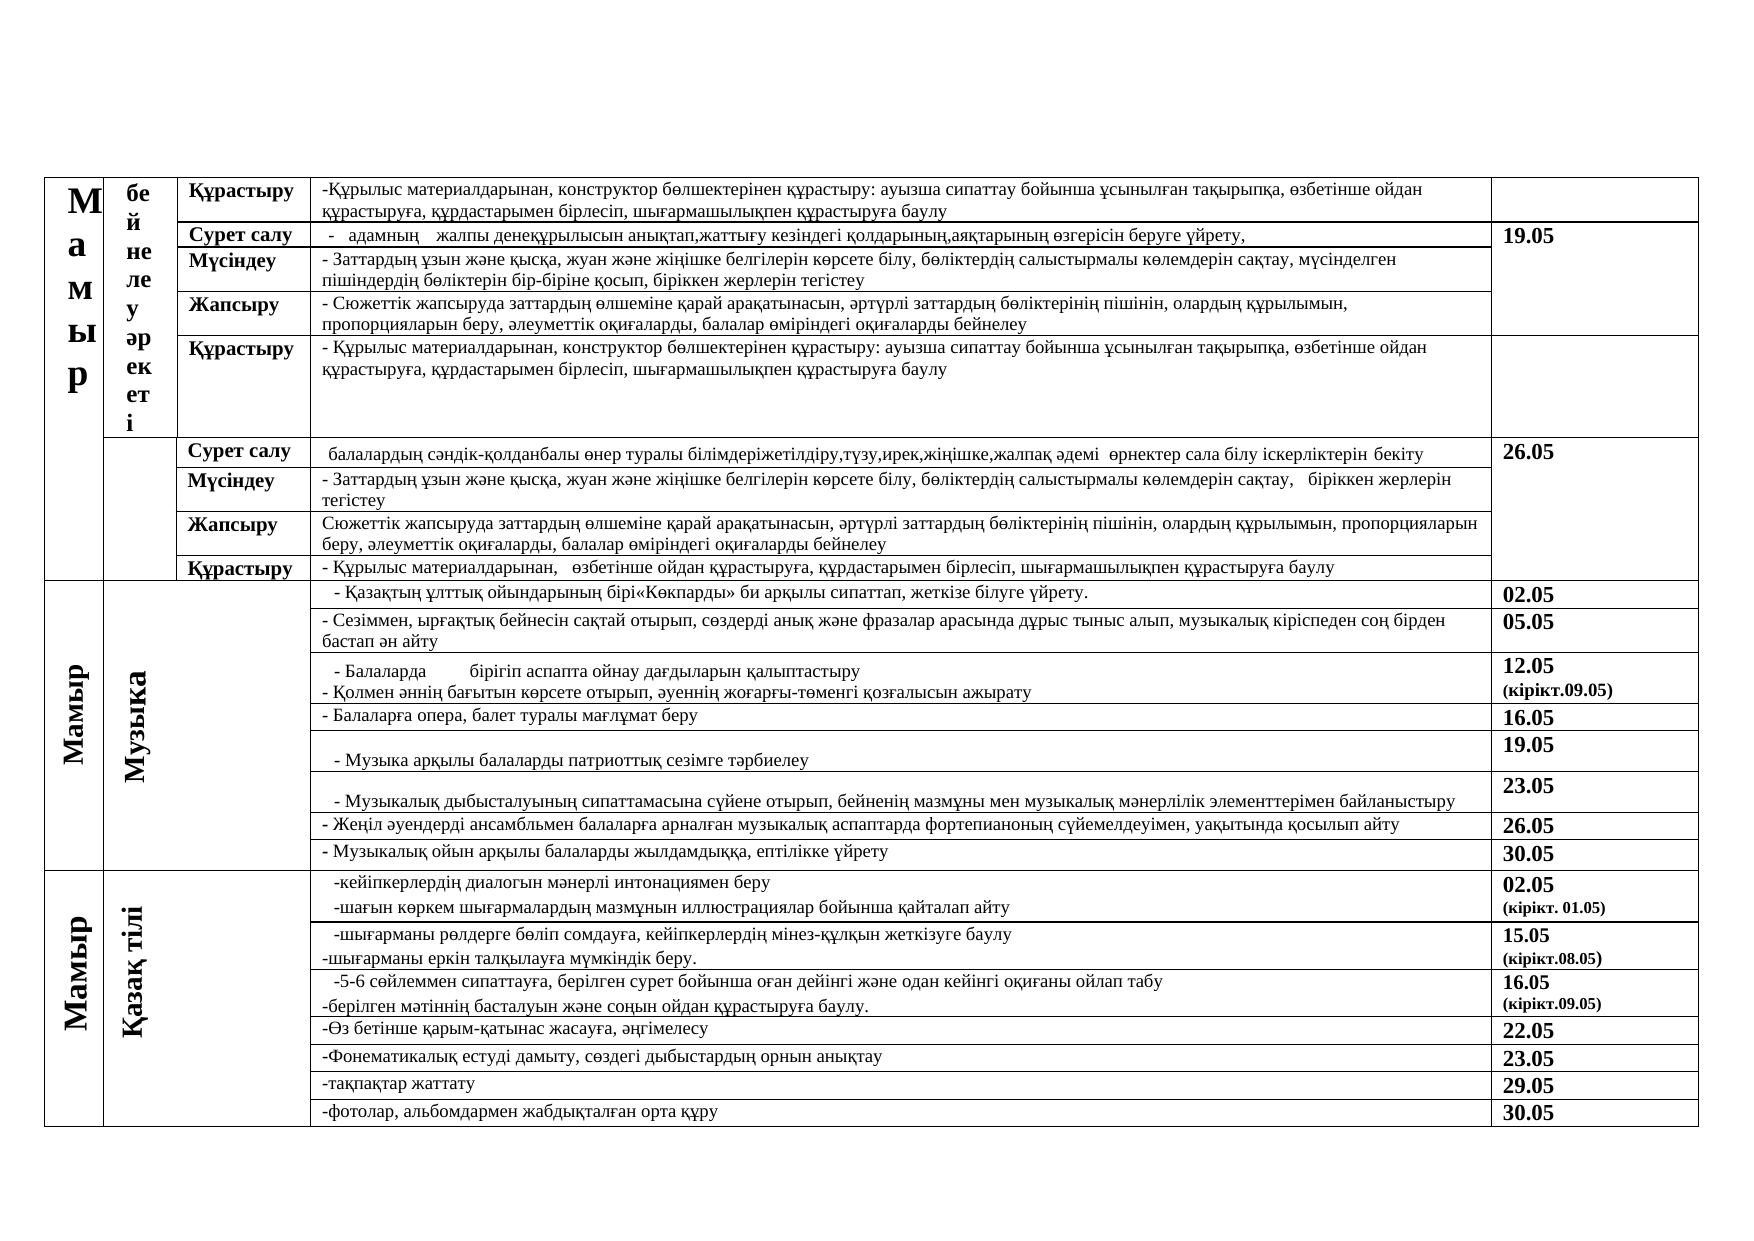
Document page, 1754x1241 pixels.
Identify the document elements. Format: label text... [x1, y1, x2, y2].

table_cell 12.05 (кірікт.09.05) [1492, 653, 1698, 703]
table_cell - Жеңіл әуендерді ансамбльмен балаларға арналған музыкалық аспаптарда фортепианоның сүйемелдеуімен, уақытында қосылып айту [311, 813, 1491, 839]
table_cell 05.05 [1492, 609, 1698, 652]
table_cell 29.05 [1492, 1072, 1698, 1098]
table_cell - Қазақтың ұлттық ойындарының бірі«Көкпарды» би арқылы сипаттап, жеткізе білуге үйрету. [311, 581, 1491, 607]
table_cell Мүсіндеу [178, 248, 310, 291]
table_cell 19.05 [1492, 731, 1698, 771]
table_cell 23.05 [1492, 1045, 1698, 1071]
table_cell - Музыка арқылы балаларды патриоттық сезімге тәрбиелеу [311, 731, 1491, 771]
table_cell Мамыр [45, 581, 103, 870]
table_cell Сурет салу [178, 223, 310, 246]
table_cell 02.05 [1492, 581, 1698, 607]
table_cell Сюжеттік жапсыруда заттардың өлшеміне қарай арақатынасын, әртүрлі заттардың бөліктерінің пішінін, олардың құрылымын, пропорцияларын беру, әлеуметтік оқиғаларды, балалар өміріндегі оқиғаларды бейнелеу [311, 512, 1491, 555]
table_cell -Өз бетінше қарым-қатынас жасауға, әңгімелесу [311, 1017, 1491, 1044]
table_cell 30.05 [1492, 1100, 1698, 1126]
table_cell 22.05 [1492, 1017, 1698, 1044]
table_cell Қазақ тілі [104, 871, 310, 1126]
table_cell -Фонематикалық естуді дамыту, сөздегі дыбыстардың орнын анықтау [311, 1045, 1491, 1071]
table_cell 16.05 [1492, 704, 1698, 730]
table_cell - Құрылыс материалдарынан, өзбетінше ойдан құрастыруға, құрдастарымен бірлесіп, шығармашылықпен құрастыруға баулу [311, 556, 1491, 580]
table_cell балалардың сәндік-қолданбалы өнер туралы білімдеріжетілдіру,түзу,ирек,жіңішке,жалпақ әдемі өрнектер сала білу іскерліктерін бекіту [311, 438, 1491, 467]
table_cell - Музыкалық ойын арқылы балаларды жылдамдыққа, ептілікке үйрету [311, 840, 1491, 870]
table_cell -5-6 сөйлеммен сипаттауға, берілген сурет бойынша оған дейінгі және одан кейінгі оқиғаны ойлап табу -берілген мәтіннің басталуын және соңын ойдан құрастыруға баулу. [311, 970, 1491, 1016]
table_cell Мүсіндеу [177, 468, 310, 511]
table_cell -фотолар, альбомдармен жабдықталған орта құру [311, 1100, 1491, 1126]
table_cell 26.05 [1492, 438, 1698, 580]
table_cell - Балаларда бірігіп аспапта ойнау дағдыларын қалыптастыру - Қолмен әннің бағытын көрсете отырып, әуеннің жоғарғы-төменгі қозғалысын ажырату [311, 653, 1491, 703]
table_cell -тақпақтар жаттату [311, 1072, 1491, 1098]
table_cell 02.05 (кірікт. 01.05) [1492, 871, 1698, 921]
table_cell Сурет салу [177, 438, 310, 467]
table_cell - Балаларға опера, балет туралы мағлұмат беру [311, 704, 1491, 730]
table_cell [1492, 336, 1698, 437]
table_cell - Музыкалық дыбысталуының сипаттамасына сүйене отырып, бейненің мазмұны мен музыкалық мәнерлілік элементтерімен байланыстыру [311, 772, 1491, 812]
table_cell - адамның жалпы денеқұрылысын анықтап,жаттығу кезіндегі қолдарының,аяқтарының өзгерісін беруге үйрету, [311, 223, 1491, 246]
table_cell 26.05 [1492, 813, 1698, 839]
table_cell -кейіпкерлердің диалогын мәнерлі интонациямен беру -шағын көркем шығармалардың мазмұнын иллюстрациялар бойынша қайталап айту [311, 871, 1491, 921]
table_cell Мамыр [45, 871, 103, 1126]
table_cell 15.05 (кірікт.08.05) [1492, 923, 1698, 969]
table_cell Құрастыру [177, 556, 310, 580]
table_cell Жапсыру [178, 292, 310, 335]
table_cell Құрастыру [178, 336, 310, 437]
table_cell - Сезіммен, ырғақтық бейнесін сақтай отырып, сөздерді анық және фразалар арасында дұрыс тыныс алып, музыкалық кіріспеден соң бірден бастап ән айту [311, 609, 1491, 652]
table_cell 23.05 [1492, 772, 1698, 812]
table_cell [104, 438, 176, 580]
table_cell Жапсыру [177, 512, 310, 555]
table_cell Музыка [104, 581, 310, 870]
table_cell 30.05 [1492, 840, 1698, 870]
table_cell - Заттардың ұзын және қысқа, жуан және жіңішке белгілерін көрсете білу, бөліктердің салыстырмалы көлемдерін сақтау, біріккен жерлерін тегістеу [311, 468, 1491, 511]
table_cell 16.05 (кірікт.09.05) [1492, 970, 1698, 1016]
table_cell Құрастыру [178, 178, 310, 221]
table_cell -шығарманы рөлдерге бөліп сомдауға, кейіпкерлердің мінез-құлқын жеткізуге баулу -шығарманы еркін талқылауға мүмкіндік беру. [311, 923, 1491, 969]
table_cell 19.05 [1492, 223, 1698, 335]
